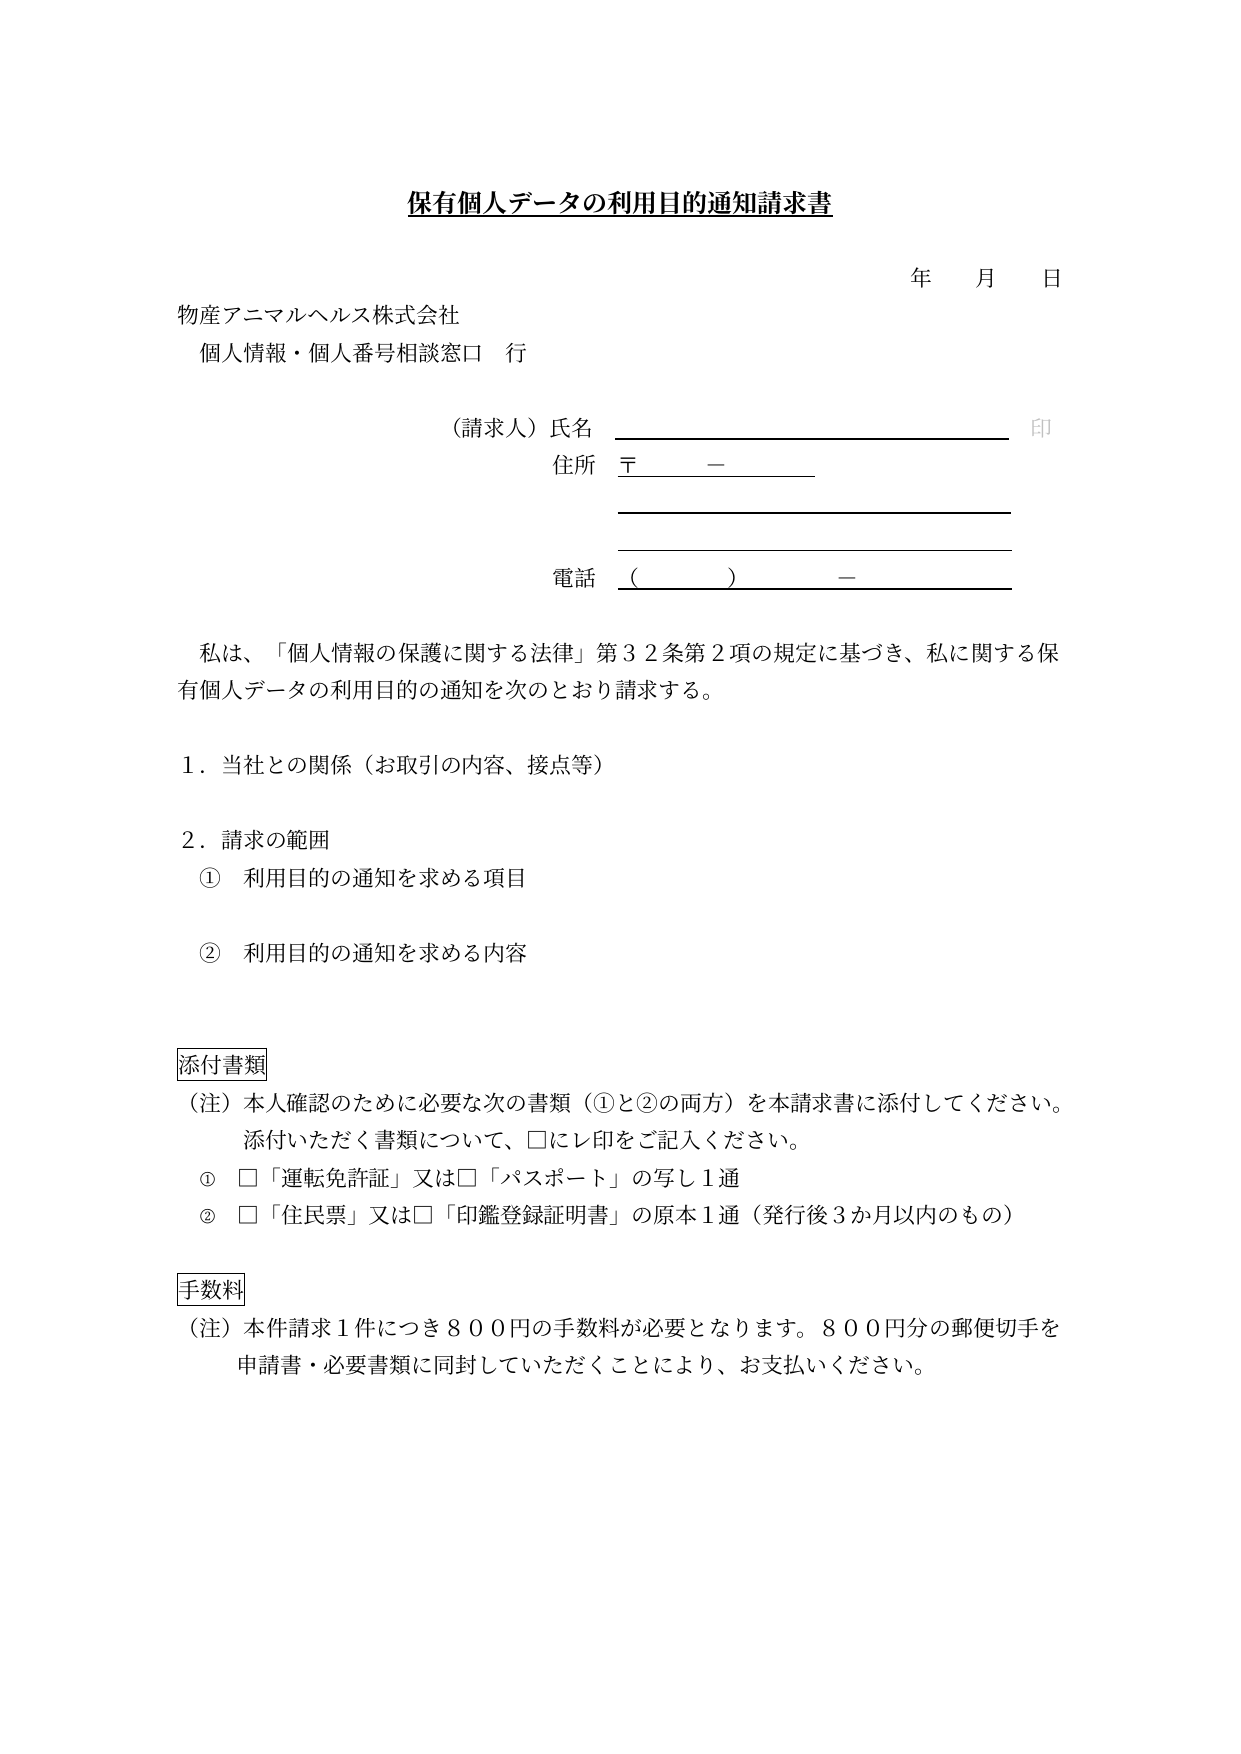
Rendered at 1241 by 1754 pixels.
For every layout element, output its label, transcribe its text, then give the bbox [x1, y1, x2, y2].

text 添付いただく書類について、□にレ印をご記入ください。 [177, 1121, 1063, 1158]
text 私は、「個人情報の保護に関する法律」第３２条第２項の規定に基づき、私に関する保有個人データの利用目的の通知を次のとおり請求する。 [177, 633, 1063, 708]
text ２．請求の範囲 [177, 821, 1063, 858]
text 手数料 [177, 1271, 1063, 1308]
text （注）本人確認のために必要な次の書類（①と②の両方）を本請求書に添付してください。 [177, 1083, 1063, 1121]
text ① □「運転免許証」又は□「パスポート」の写し１通 [177, 1158, 1063, 1196]
text （請求人）氏名 印 [440, 408, 1063, 446]
text 物産アニマルヘルス株式会社 [177, 296, 1063, 333]
text 保有個人データの利用目的通知請求書 [177, 183, 1063, 221]
text 個人情報・個人番号相談窓口 行 [177, 333, 1063, 371]
text １．当社との関係（お取引の内容、接点等） [177, 746, 1063, 783]
text 年 月 日 [177, 258, 1063, 296]
text 添付書類 [177, 1046, 1063, 1083]
text 住所 〒 － [552, 446, 1063, 483]
text 電話 （ ） － [552, 558, 1063, 596]
text ① 利用目的の通知を求める項目 [177, 858, 1063, 896]
text （注）本件請求１件につき８００円の手数料が必要となります。８００円分の郵便切手を申請書・必要書類に同封していただくことにより、お支払いください。 [177, 1308, 1063, 1383]
text ② 利用目的の通知を求める内容 [177, 933, 1063, 971]
text ② □「住民票」又は□「印鑑登録証明書」の原本１通（発行後３か月以内のもの） [199, 1196, 1063, 1233]
